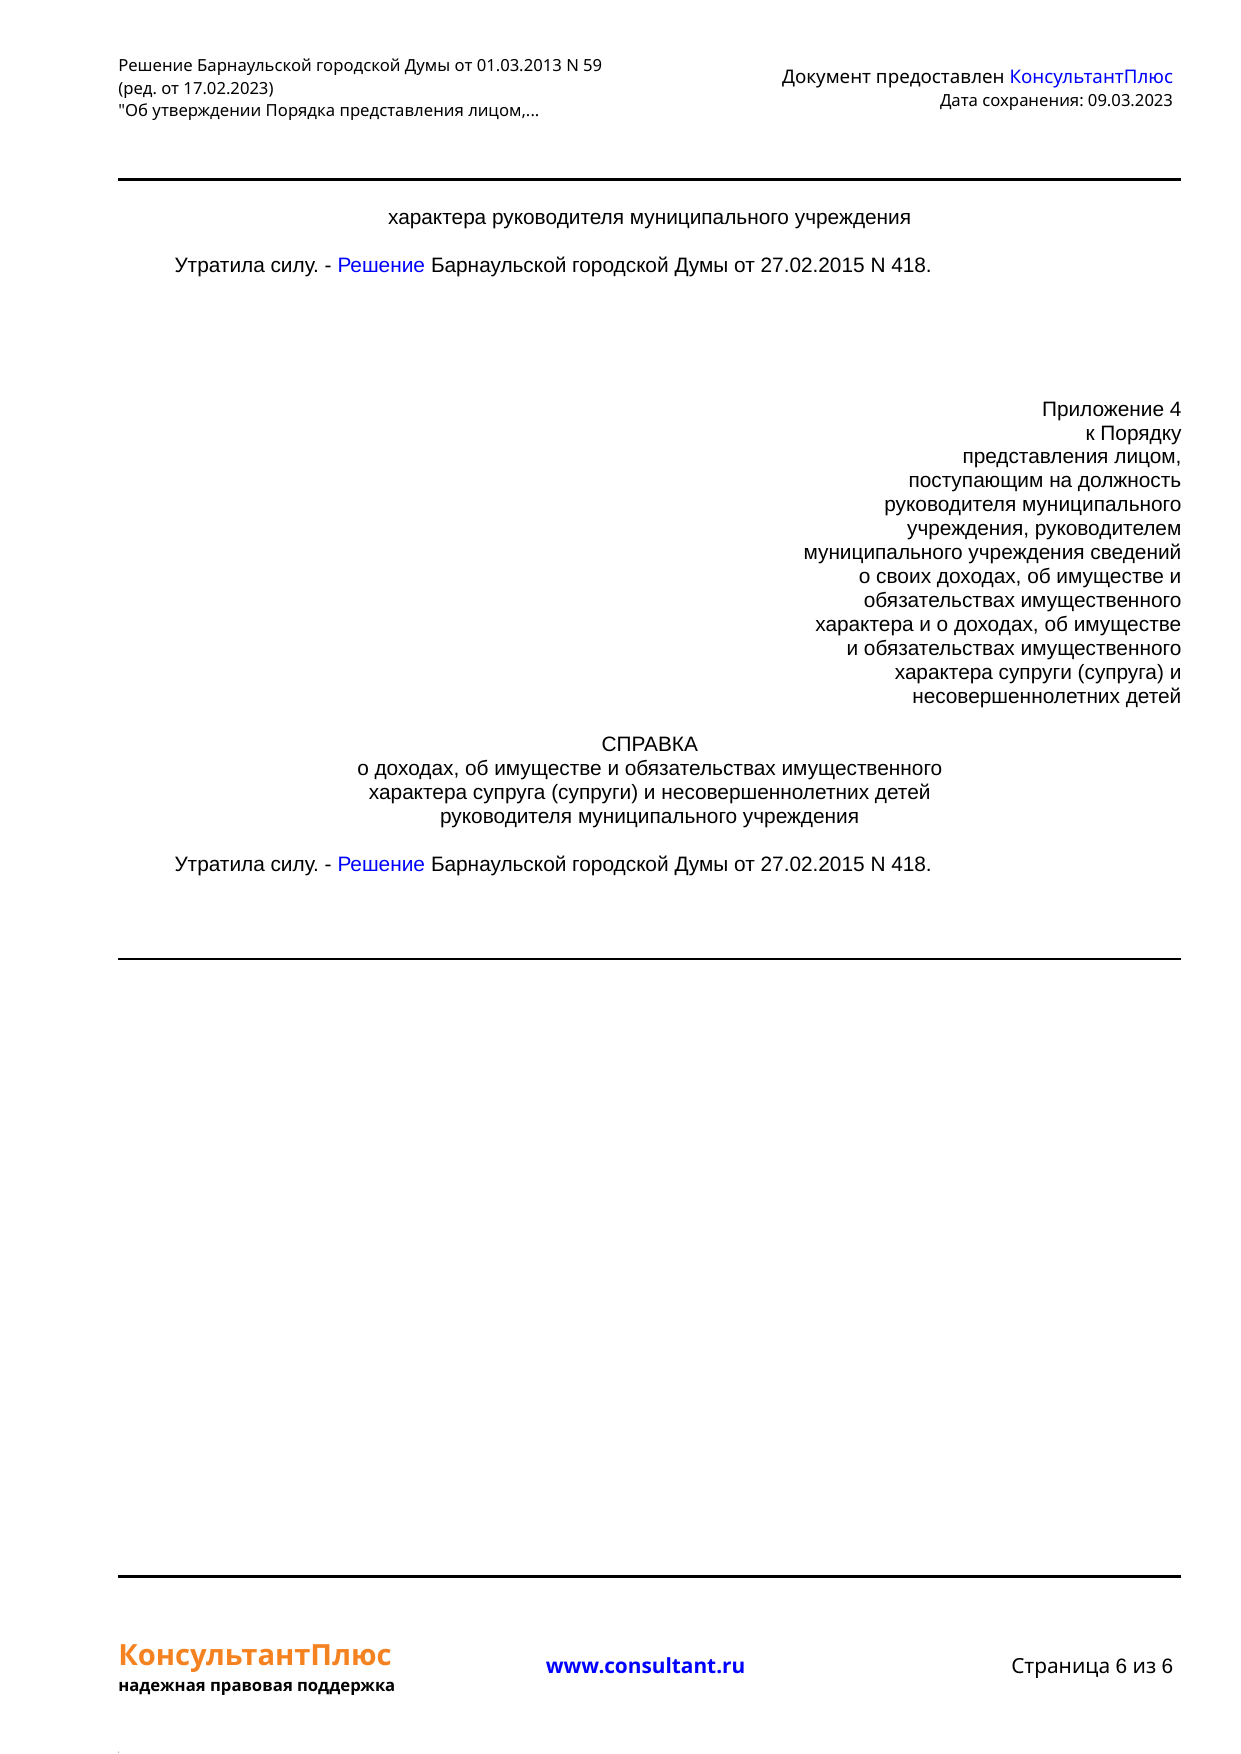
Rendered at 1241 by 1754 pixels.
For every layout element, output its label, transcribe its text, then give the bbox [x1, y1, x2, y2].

text учреждения, руководителем [118, 516, 1181, 540]
text характера руководителя муниципального учреждения [118, 205, 1181, 229]
text Приложение 4 [118, 396, 1181, 420]
text к Порядку [118, 420, 1181, 444]
text муниципального учреждения сведений [118, 540, 1181, 564]
text характера супруги (супруга) и [118, 660, 1181, 684]
text поступающим на должность [118, 468, 1181, 492]
text представления лицом, [118, 444, 1181, 468]
text Утратила силу. - Решение Барнаульской городской Думы от 27.02.2015 N 418. [118, 852, 1181, 876]
text Утратила силу. - Решение Барнаульской городской Думы от 27.02.2015 N 418. [118, 253, 1181, 277]
text о своих доходах, об имуществе и [118, 564, 1181, 588]
text руководителя муниципального учреждения [118, 804, 1181, 828]
text и обязательствах имущественного [118, 636, 1181, 660]
text несовершеннолетних детей [118, 684, 1181, 708]
text характера супруга (супруги) и несовершеннолетних детей [118, 780, 1181, 804]
text обязательствах имущественного [118, 588, 1181, 612]
text о доходах, об имуществе и обязательствах имущественного [118, 756, 1181, 780]
text СПРАВКА [118, 732, 1181, 756]
text руководителя муниципального [118, 492, 1181, 516]
text характера и о доходах, об имуществе [118, 612, 1181, 636]
